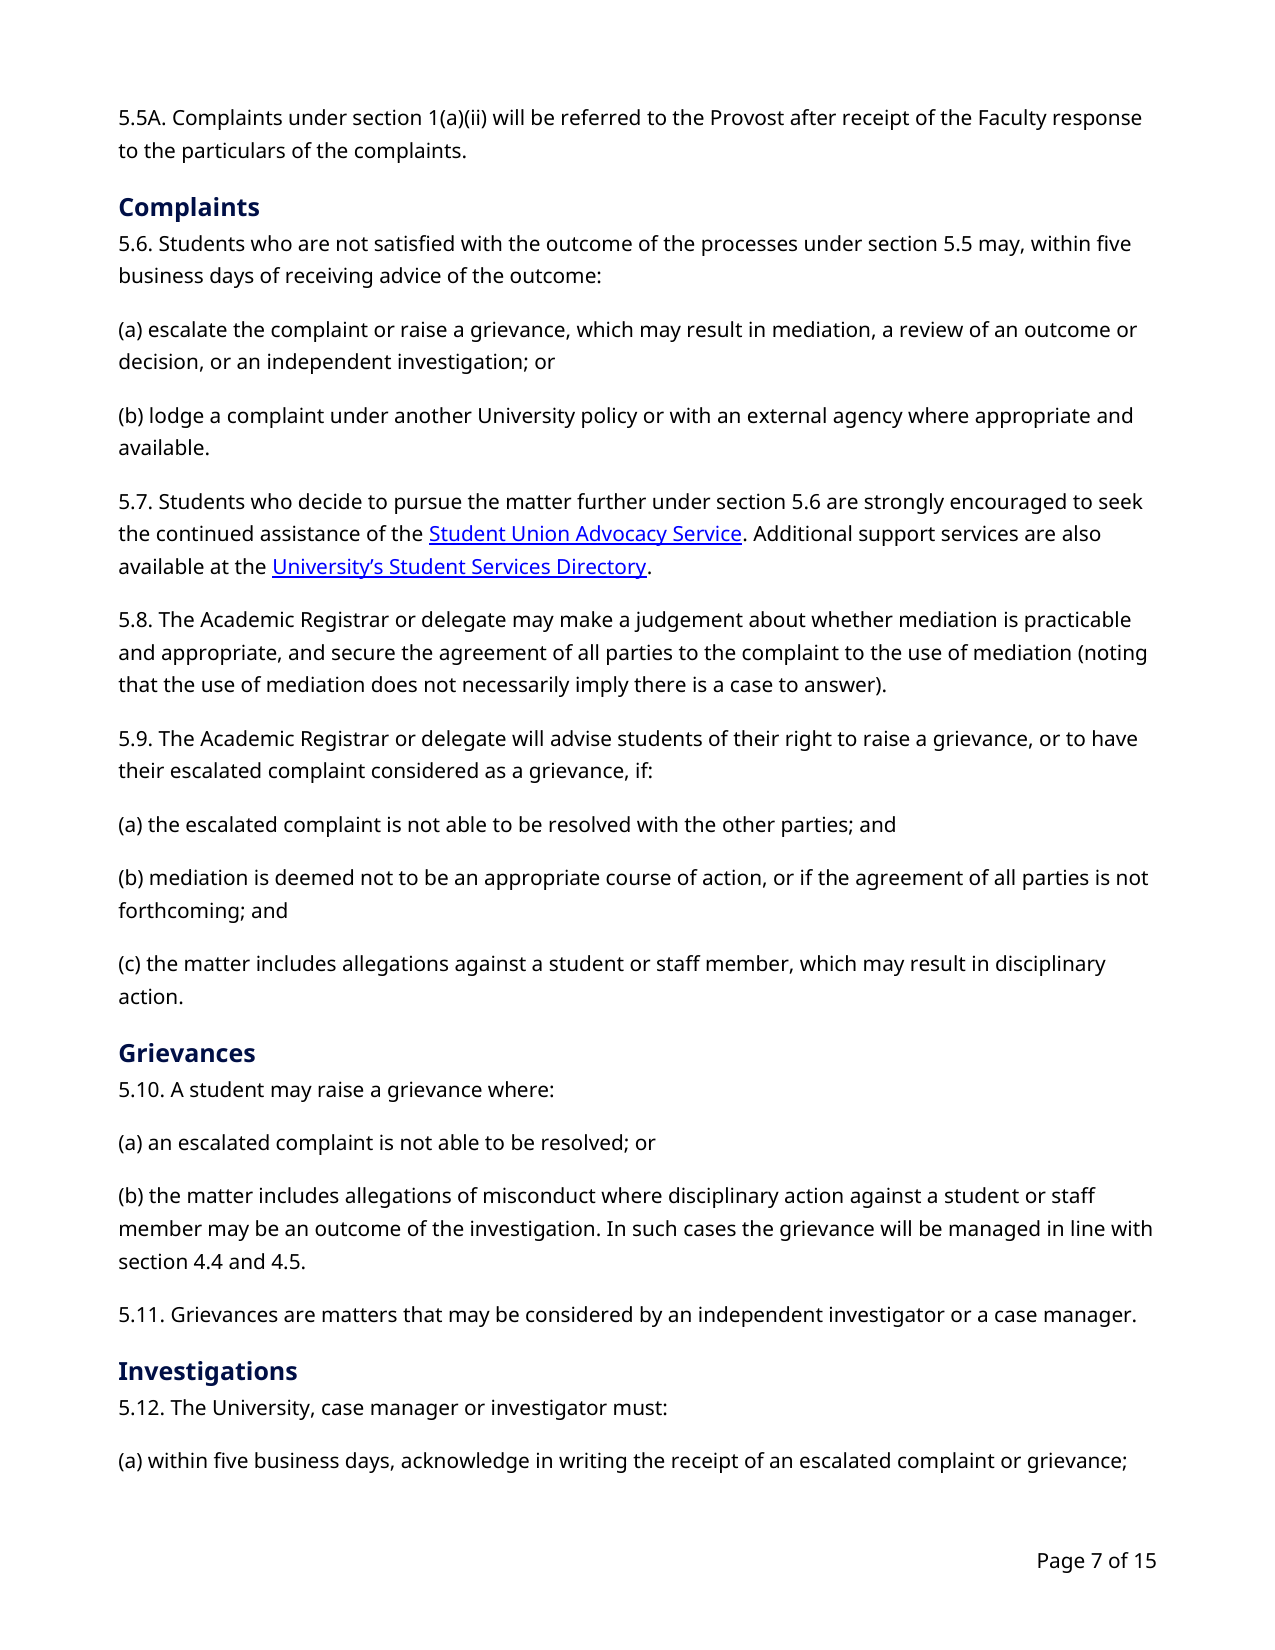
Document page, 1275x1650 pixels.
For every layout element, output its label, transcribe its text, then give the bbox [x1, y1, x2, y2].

text (b) mediation is deemed not to be an appropriate course of action, or if the agreement of all parties is not forthcoming; and [118, 863, 1157, 924]
text (c) the matter includes allegations against a student or staff member, which may result in disciplinary action. [118, 949, 1157, 1011]
text 5.9. The Academic Registrar or delegate will advise students of their right to raise a grievance, or to have their escalated complaint considered as a grievance, if: [118, 724, 1157, 785]
text (b) lodge a complaint under another University policy or with an external agency where appropriate and available. [118, 401, 1157, 462]
text 5.12. The University, case manager or investigator must: [118, 1393, 1157, 1421]
text (a) within five business days, acknowledge in writing the receipt of an escalated complaint or grievance; [118, 1446, 1157, 1475]
text 5.5A. Complaints under section 1(a)(ii) will be referred to the Provost after receipt of the Faculty response to the particulars of the complaints. [118, 103, 1157, 164]
subtitle Investigations [118, 1354, 1157, 1388]
text 5.7. Students who decide to pursue the matter further under section 5.6 are strongly encouraged to seek the continued assistance of the Student Union Advocacy Service. Additional support services are also available at the University’s Student Services Directory. [118, 487, 1157, 580]
text (a) an escalated complaint is not able to be resolved; or [118, 1128, 1157, 1157]
subtitle Grievances [118, 1036, 1157, 1070]
text 5.10. A student may raise a grievance where: [118, 1075, 1157, 1103]
text 5.8. The Academic Registrar or delegate may make a judgement about whether mediation is practicable and appropriate, and secure the agreement of all parties to the complaint to the use of mediation (noting that the use of mediation does not necessarily imply there is a case to answer). [118, 605, 1157, 699]
text (a) escalate the complaint or raise a grievance, which may result in mediation, a review of an outcome or decision, or an independent investigation; or [118, 315, 1157, 376]
text 5.6. Students who are not satisfied with the outcome of the processes under section 5.5 may, within five business days of receiving advice of the outcome: [118, 229, 1157, 290]
subtitle Complaints [118, 189, 1157, 223]
text (a) the escalated complaint is not able to be resolved with the other parties; and [118, 810, 1157, 838]
text 5.11. Grievances are matters that may be considered by an independent investigator or a case manager. [118, 1300, 1157, 1329]
text (b) the matter includes allegations of misconduct where disciplinary action against a student or staff member may be an outcome of the investigation. In such cases the grievance will be managed in line with section 4.4 and 4.5. [118, 1182, 1157, 1275]
